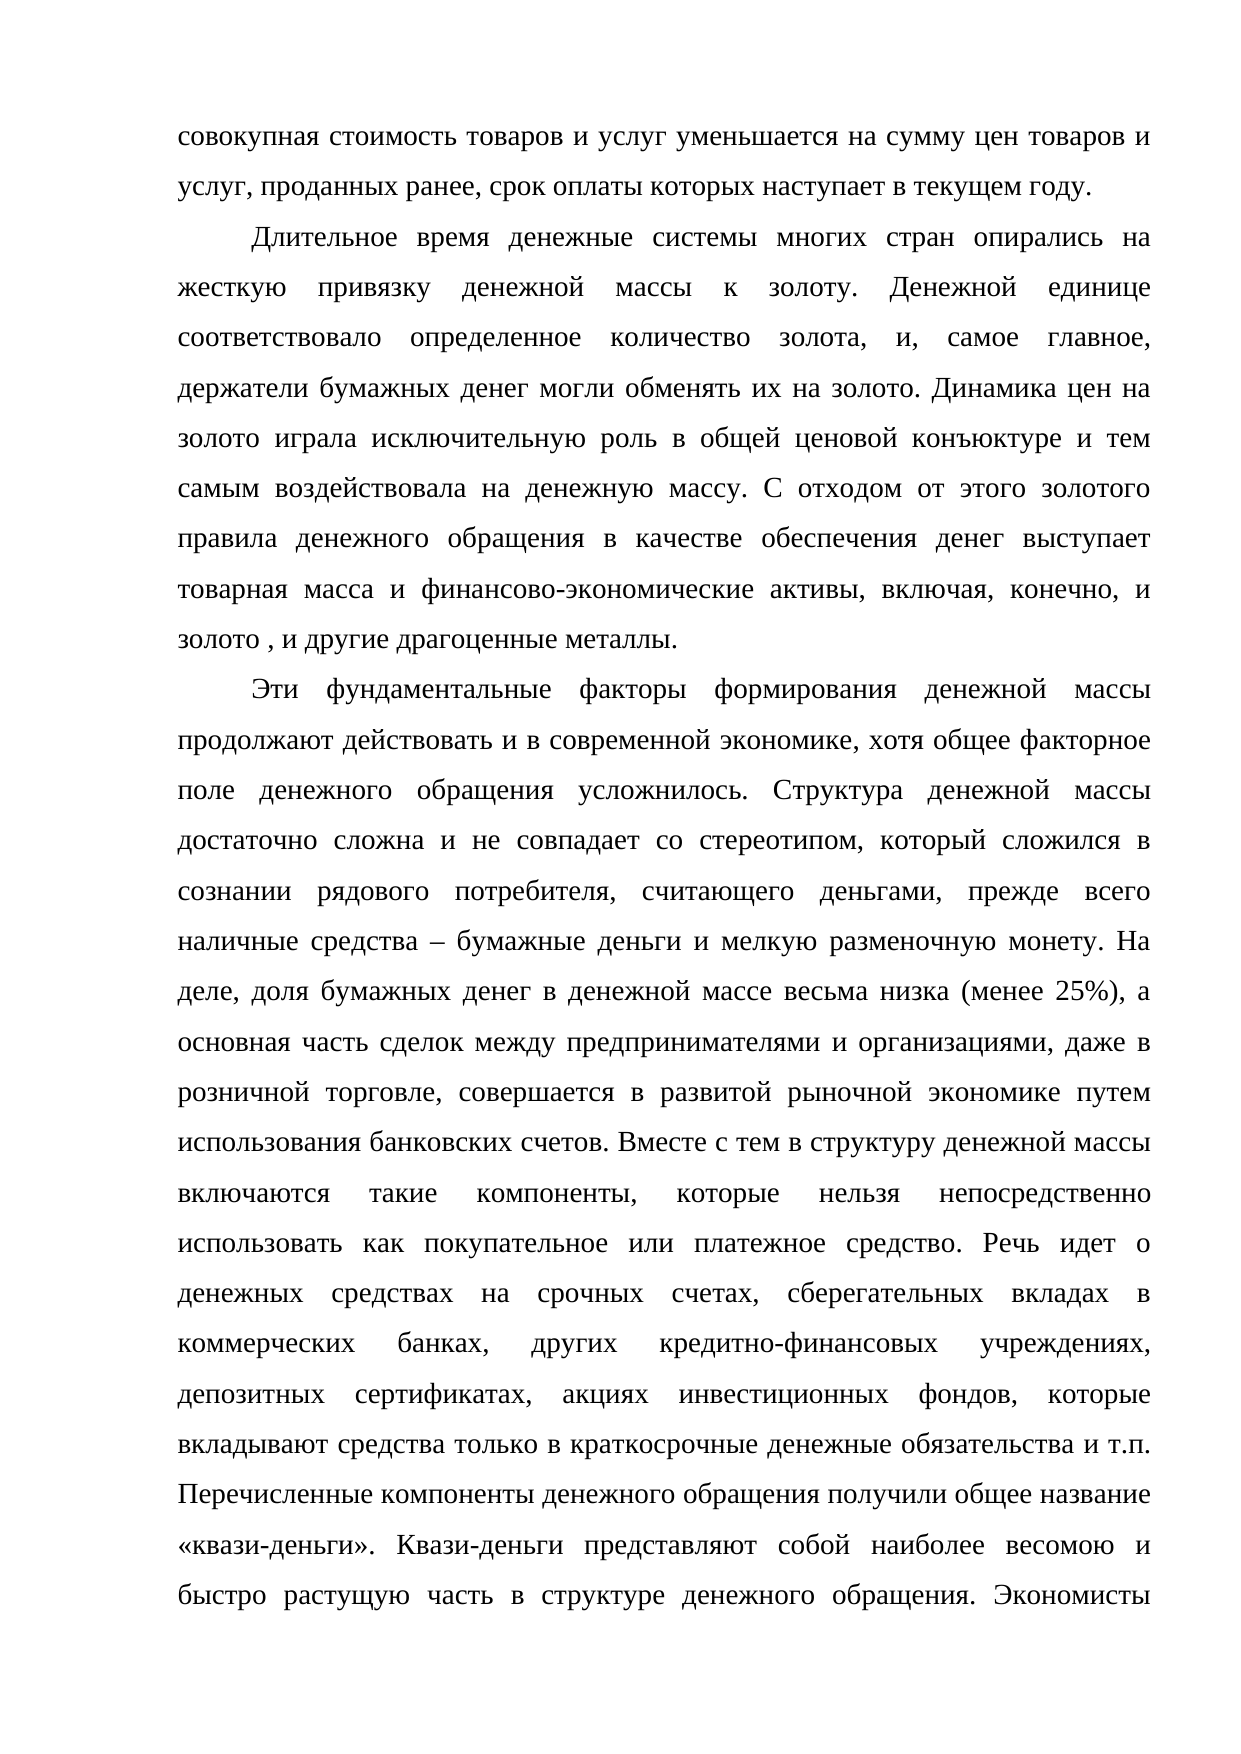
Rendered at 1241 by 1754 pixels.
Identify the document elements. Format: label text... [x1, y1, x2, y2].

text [177, 672, 1152, 1611]
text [177, 118, 1152, 202]
text Длительное время денежные системы многих стран опирались на жесткую привязку денежной массы к золоту. Денежной единице соответствовало определенное количество золота, и, самое главное, держатели бумажных денег могли обменять их на золото. Динамика цен на золото играла исключительную роль в общей ценовой конъюктуре и тем самым воздействовала на денежную массу. С отходом от этого золотого правила денежного обращения в качестве обеспечения денег выступает товарная масса и финансово-экономические активы, включая, конечно, и золото , и другие драгоценные металлы. [177, 219, 1152, 655]
